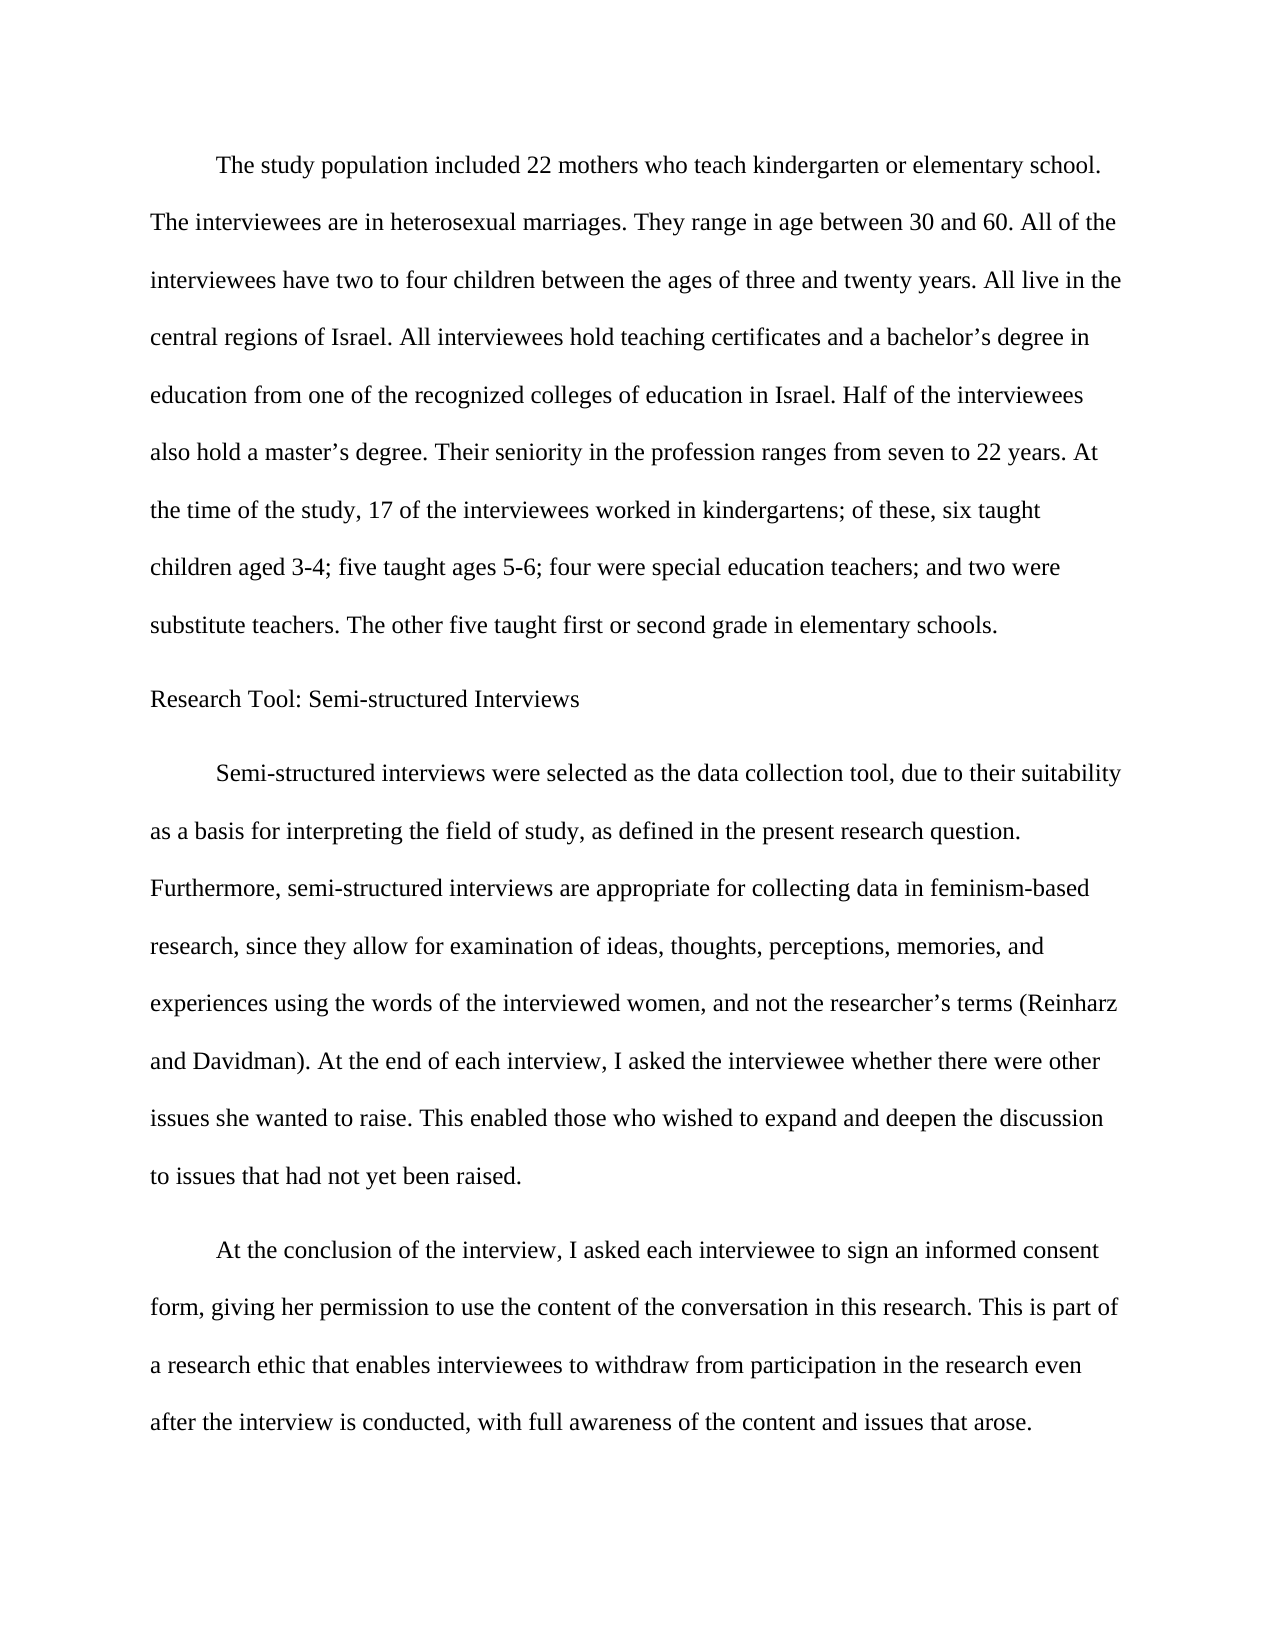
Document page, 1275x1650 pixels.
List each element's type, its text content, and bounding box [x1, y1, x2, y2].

text Semi-structured interviews were selected as the data collection tool, due to their suitability as a basis for interpreting the field of study, as defined in the present research question. Furthermore, semi-structured interviews are appropriate for collecting data in feminism-based research, since they allow for examination of ideas, thoughts, perceptions, memories, and experiences using the words of the interviewed women, and not the researcher’s terms (Reinharz and Davidman). At the end of each interview, I asked the interviewee whether there were other issues she wanted to raise. This enabled those who wished to expand and deepen the discussion to issues that had not yet been raised. [150, 758, 1125, 1189]
text At the conclusion of the interview, I asked each interviewee to sign an informed consent form, giving her permission to use the content of the conversation in this research. This is part of a research ethic that enables interviewees to withdraw from participation in the research even after the interview is conducted, with full awareness of the content and issues that arose. [150, 1235, 1125, 1436]
text Research Tool: Semi-structured Interviews [150, 684, 1125, 713]
text The study population included 22 mothers who teach kindergarten or elementary school. The interviewees are in heterosexual marriages. They range in age between 30 and 60. All of the interviewees have two to four children between the ages of three and twenty years. All live in the central regions of Israel. All interviewees hold teaching certificates and a bachelor’s degree in education from one of the recognized colleges of education in Israel. Half of the interviewees also hold a master’s degree. Their seniority in the profession ranges from seven to 22 years. At the time of the study, 17 of the interviewees worked in kindergartens; of these, six taught children aged 3-4; five taught ages 5-6; four were special education teachers; and two were substitute teachers. The other five taught first or second grade in elementary schools. [150, 150, 1125, 639]
